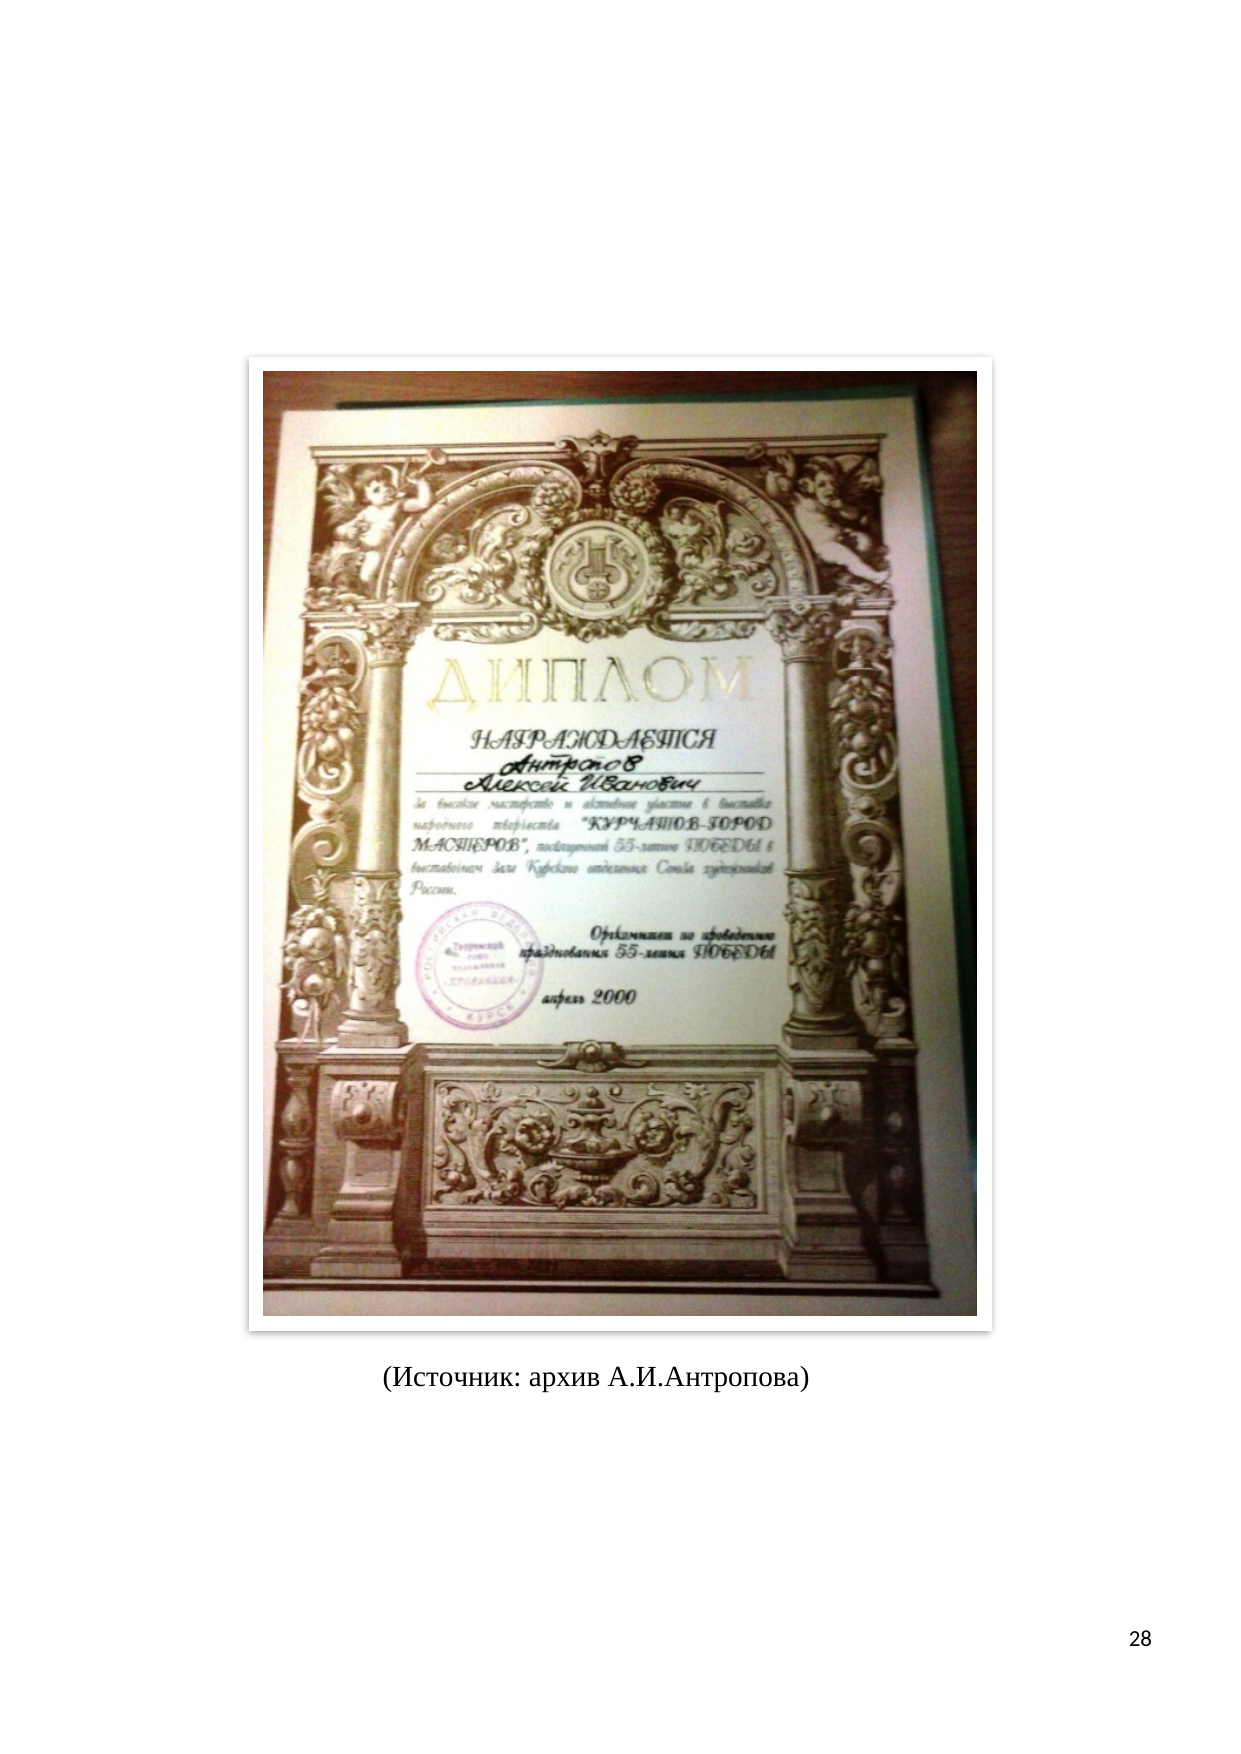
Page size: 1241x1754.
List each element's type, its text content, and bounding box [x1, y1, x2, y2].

text (Источник: архив А.И.Антропова) [177, 1359, 1152, 1392]
picture [263, 371, 977, 1316]
